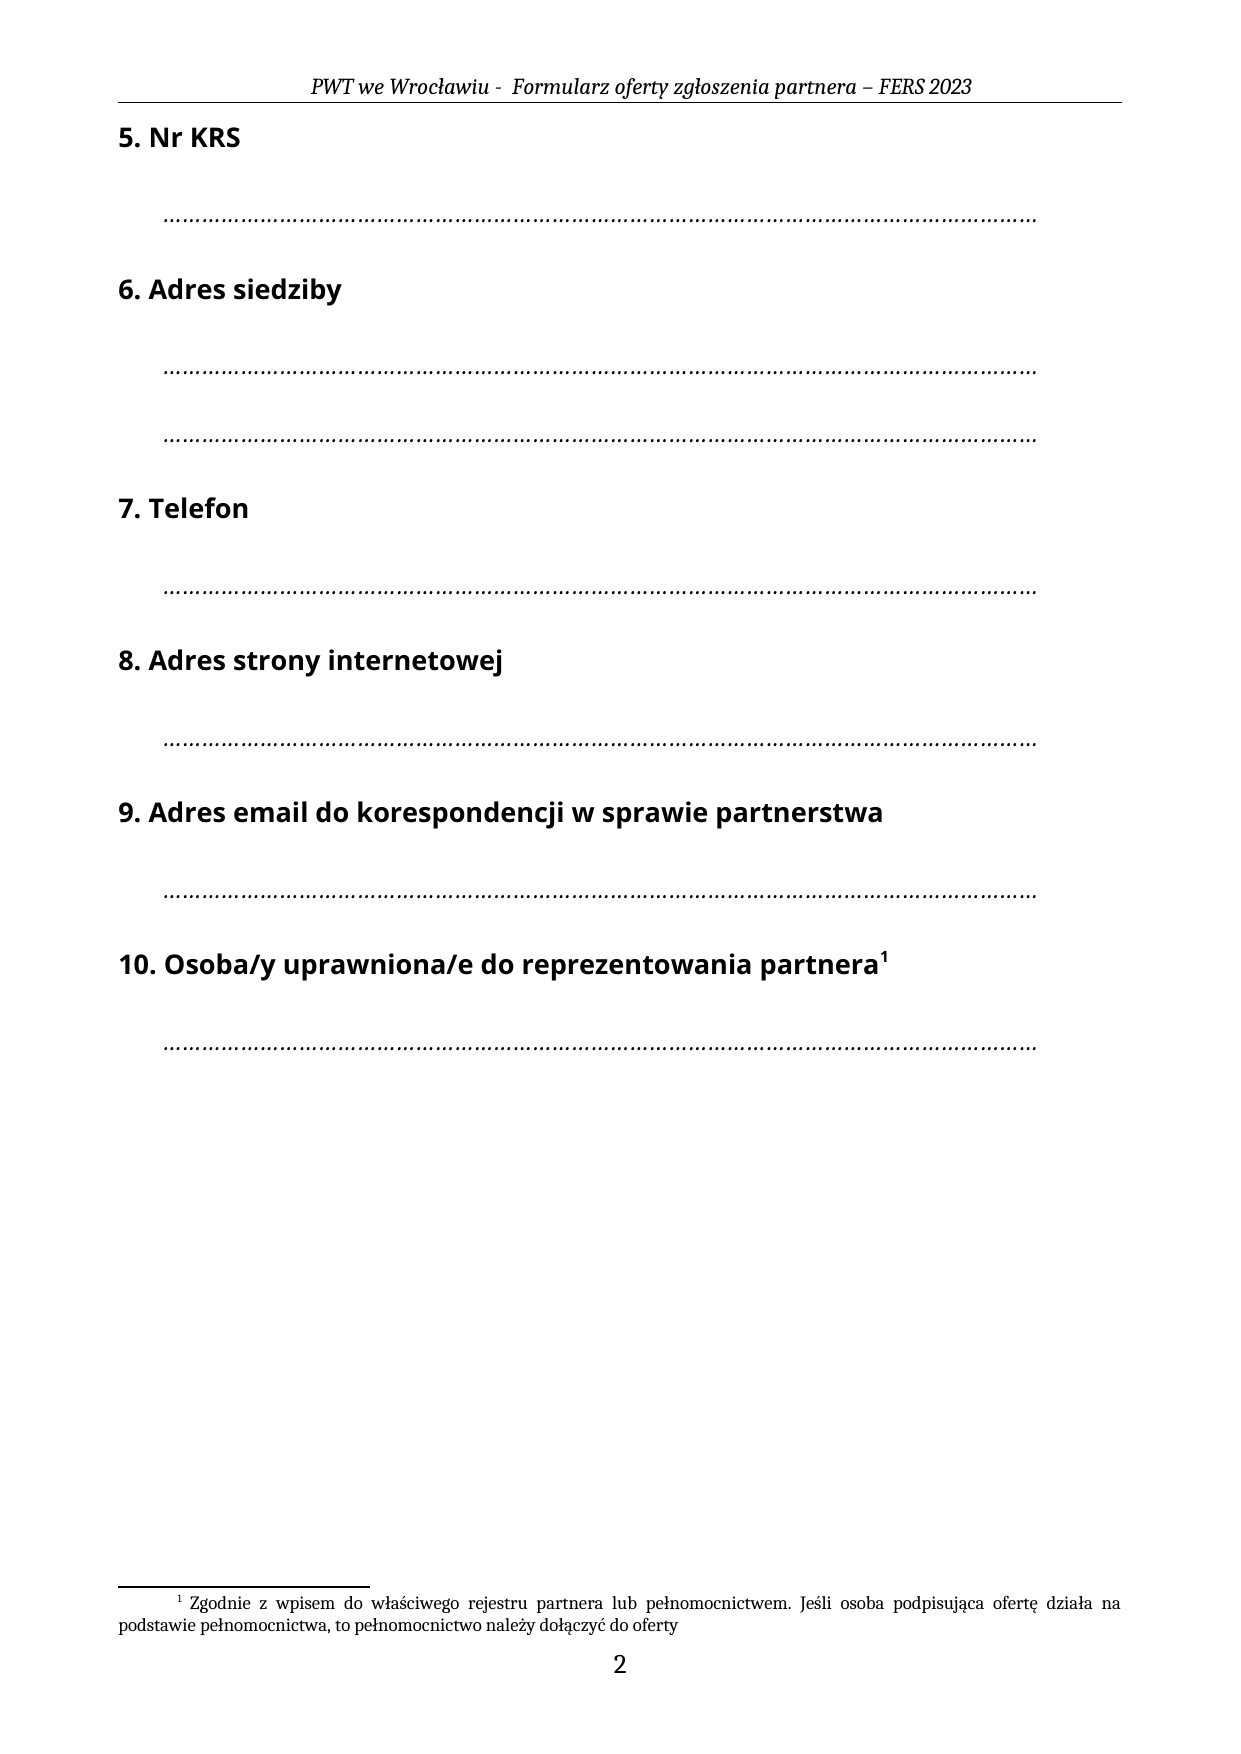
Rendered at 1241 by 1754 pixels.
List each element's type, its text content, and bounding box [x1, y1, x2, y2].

subtitle 5. Nr KRS [118, 118, 1122, 155]
subtitle 6. Adres siedziby [118, 270, 1122, 307]
subtitle 7. Telefon [118, 489, 1122, 526]
text ……………………………………………………………………………………………………………………… [118, 570, 1122, 601]
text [118, 418, 1122, 449]
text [118, 350, 1122, 382]
text ……………………………………………………………………………………………………………………… [118, 874, 1122, 905]
text ……………………………………………………………………………………………………………………… [118, 1026, 1122, 1057]
subtitle 10. Osoba/y uprawniona/e do reprezentowania partnera [118, 946, 1122, 982]
subtitle 8. Adres strony internetowej [118, 642, 1122, 678]
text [118, 198, 1122, 229]
text ……………………………………………………………………………………………………………………… [118, 722, 1122, 753]
subtitle 9. Adres email do korespondencji w sprawie partnerstwa [118, 793, 1122, 830]
